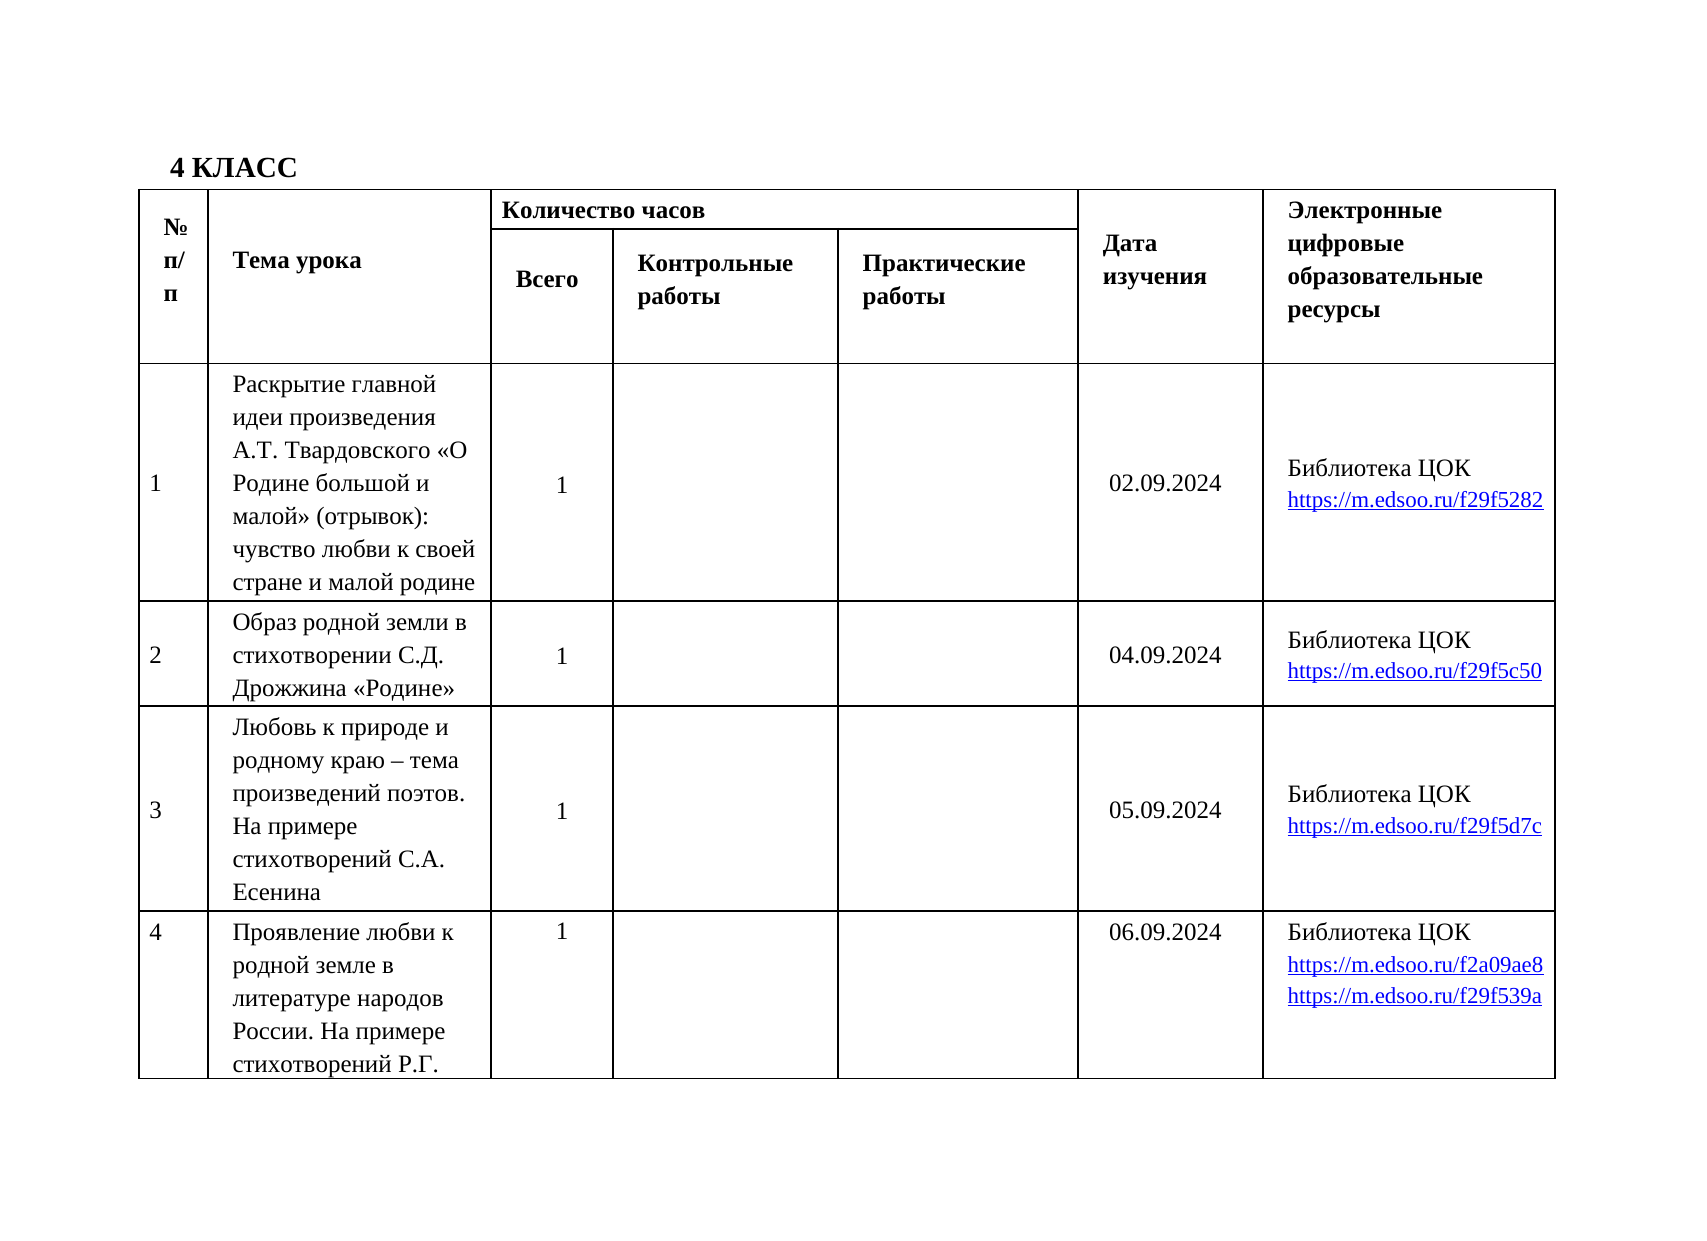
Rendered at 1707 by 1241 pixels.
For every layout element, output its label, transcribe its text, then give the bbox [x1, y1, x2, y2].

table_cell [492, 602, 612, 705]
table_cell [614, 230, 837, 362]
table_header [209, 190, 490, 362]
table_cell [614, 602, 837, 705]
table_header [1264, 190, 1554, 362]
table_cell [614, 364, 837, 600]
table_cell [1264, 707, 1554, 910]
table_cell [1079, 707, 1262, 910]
text 4 КЛАСС [162, 150, 1557, 183]
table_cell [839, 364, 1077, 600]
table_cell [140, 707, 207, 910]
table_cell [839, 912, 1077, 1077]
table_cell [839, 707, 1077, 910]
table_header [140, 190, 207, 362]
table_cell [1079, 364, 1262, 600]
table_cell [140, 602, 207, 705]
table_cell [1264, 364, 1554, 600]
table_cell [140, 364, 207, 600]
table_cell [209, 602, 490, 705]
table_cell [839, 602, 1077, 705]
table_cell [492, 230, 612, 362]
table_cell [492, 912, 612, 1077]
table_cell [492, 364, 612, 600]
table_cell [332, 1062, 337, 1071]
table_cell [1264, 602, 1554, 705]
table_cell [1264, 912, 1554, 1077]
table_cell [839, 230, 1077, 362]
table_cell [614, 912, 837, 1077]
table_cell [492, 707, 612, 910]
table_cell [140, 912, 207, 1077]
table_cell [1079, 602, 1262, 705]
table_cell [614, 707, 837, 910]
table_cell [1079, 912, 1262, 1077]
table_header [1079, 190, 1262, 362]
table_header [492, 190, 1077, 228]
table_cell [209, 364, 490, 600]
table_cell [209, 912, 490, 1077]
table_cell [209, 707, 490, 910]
